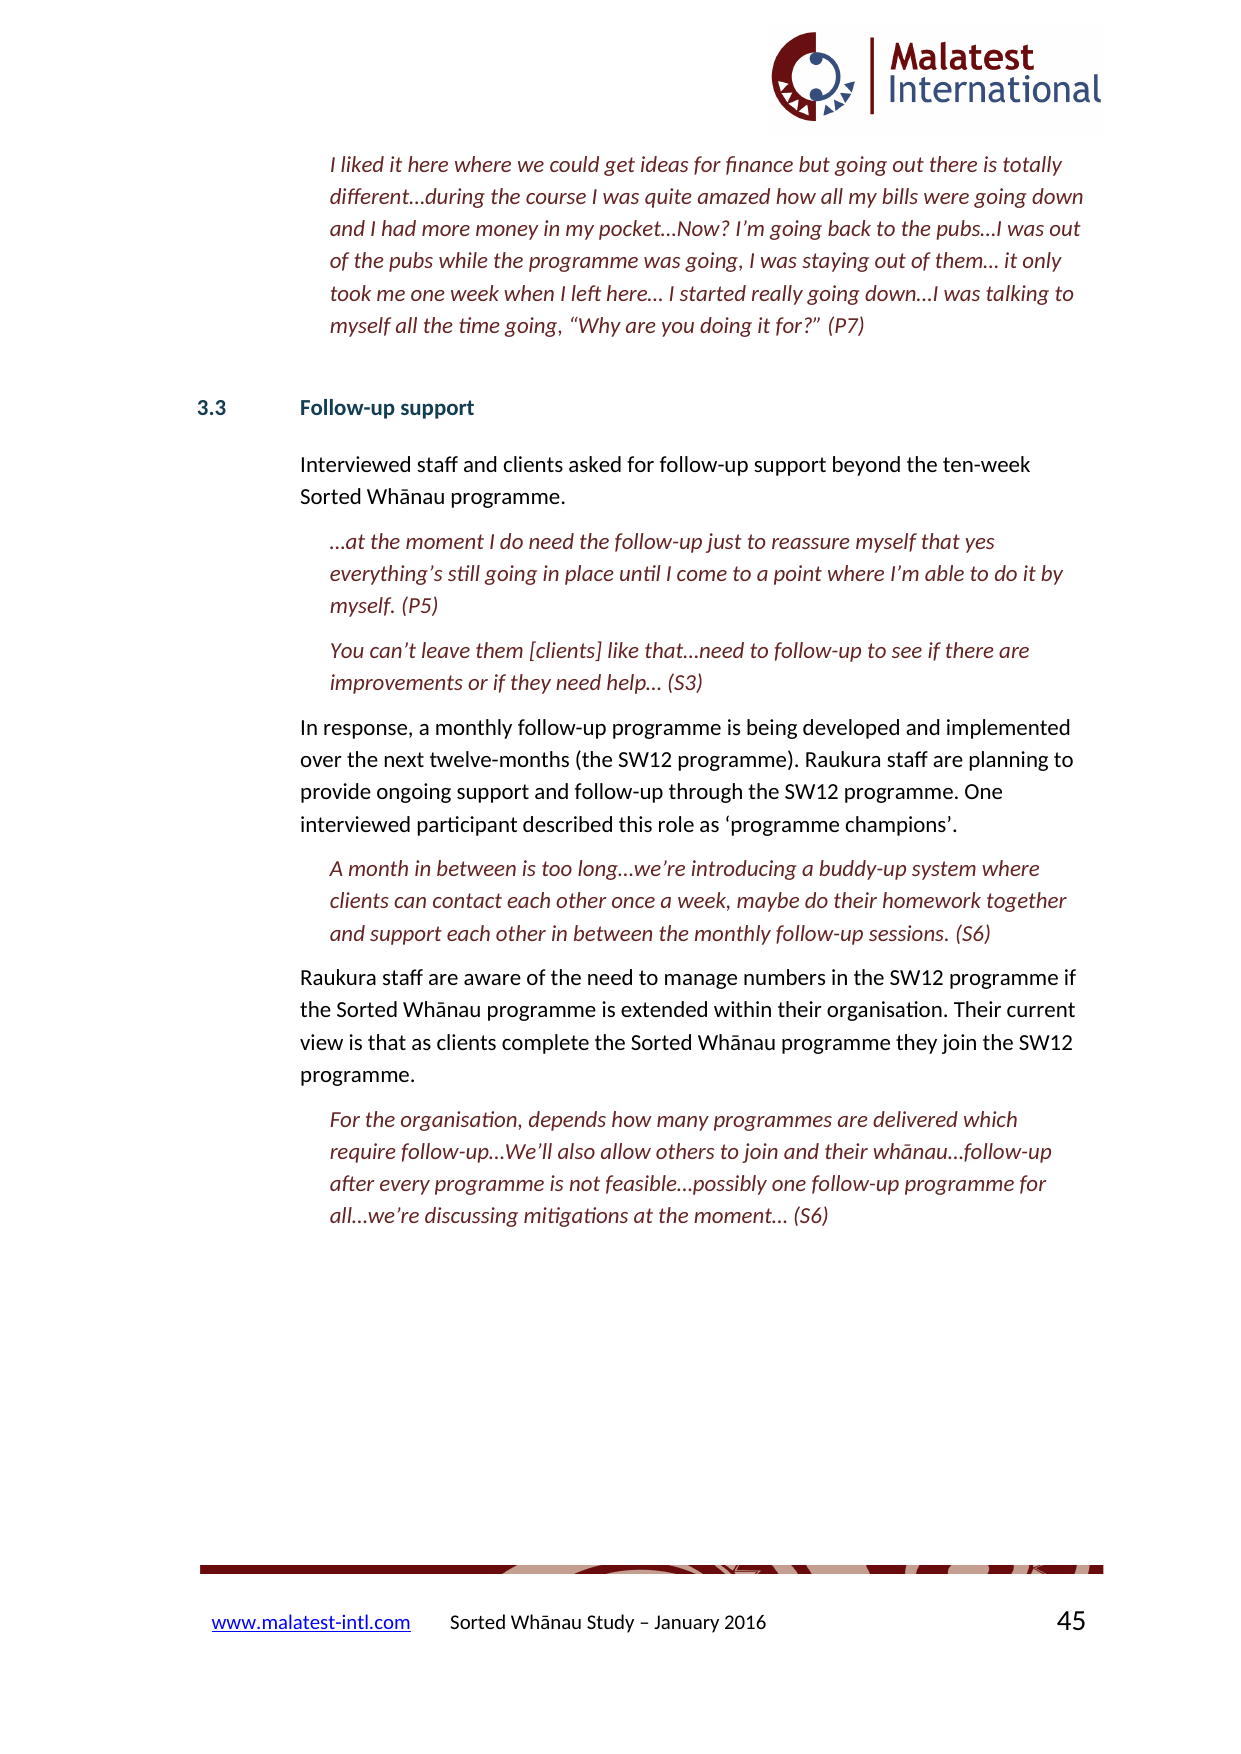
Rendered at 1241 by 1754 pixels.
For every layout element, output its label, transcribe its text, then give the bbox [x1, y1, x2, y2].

text …at the moment I do need the follow-up just to reassure myself that yes everything’s still going in place until I come to a point where I’m able to do it by myself. (P5) [329, 527, 1092, 619]
text For the organisation, depends how many programmes are delivered which require follow-up…We’ll also allow others to join and their whānau…follow-up after every programme is not feasible…possibly one follow-up programme for all…we’re discussing mitigations at the moment… (S6) [329, 1105, 1092, 1229]
text You can’t leave them [clients] like that…need to follow-up to see if there are improvements or if they need help… (S3) [329, 636, 1092, 696]
text Interviewed staff and clients asked for follow-up support beyond the ten-week Sorted Whānau programme. [300, 450, 1092, 511]
text A month in between is too long…we’re introducing a buddy-up system where clients can contact each other once a week, maybe do their homework together and support each other in between the monthly follow-up sessions. (S6) [329, 854, 1092, 947]
subtitle Follow-up support [197, 393, 1092, 421]
text Raukura staff are aware of the need to manage numbers in the SW12 programme if the Sorted Whānau programme is extended within their organisation. Their current view is that as clients complete the Sorted Whānau programme they join the SW12 programme. [300, 963, 1092, 1088]
text I liked it here where we could get ideas for finance but going out there is totally different…during the course I was quite amazed how all my bills were going down and I had more money in my pocket…Now? I’m going back to the pubs…I was out of the pubs while the programme was going, I was staying out of them… it only took me one week when I left here… I started really going down…I was talking to myself all the time going, “Why are you doing it for?” (P7) [329, 150, 1092, 339]
picture [769, 22, 1104, 135]
text In response, a monthly follow-up programme is being developed and implemented over the next twelve-months (the SW12 programme). Raukura staff are planning to provide ongoing support and follow-up through the SW12 programme. One interviewed participant described this role as ‘programme champions’. [300, 713, 1092, 838]
picture [199, 1565, 1104, 1574]
